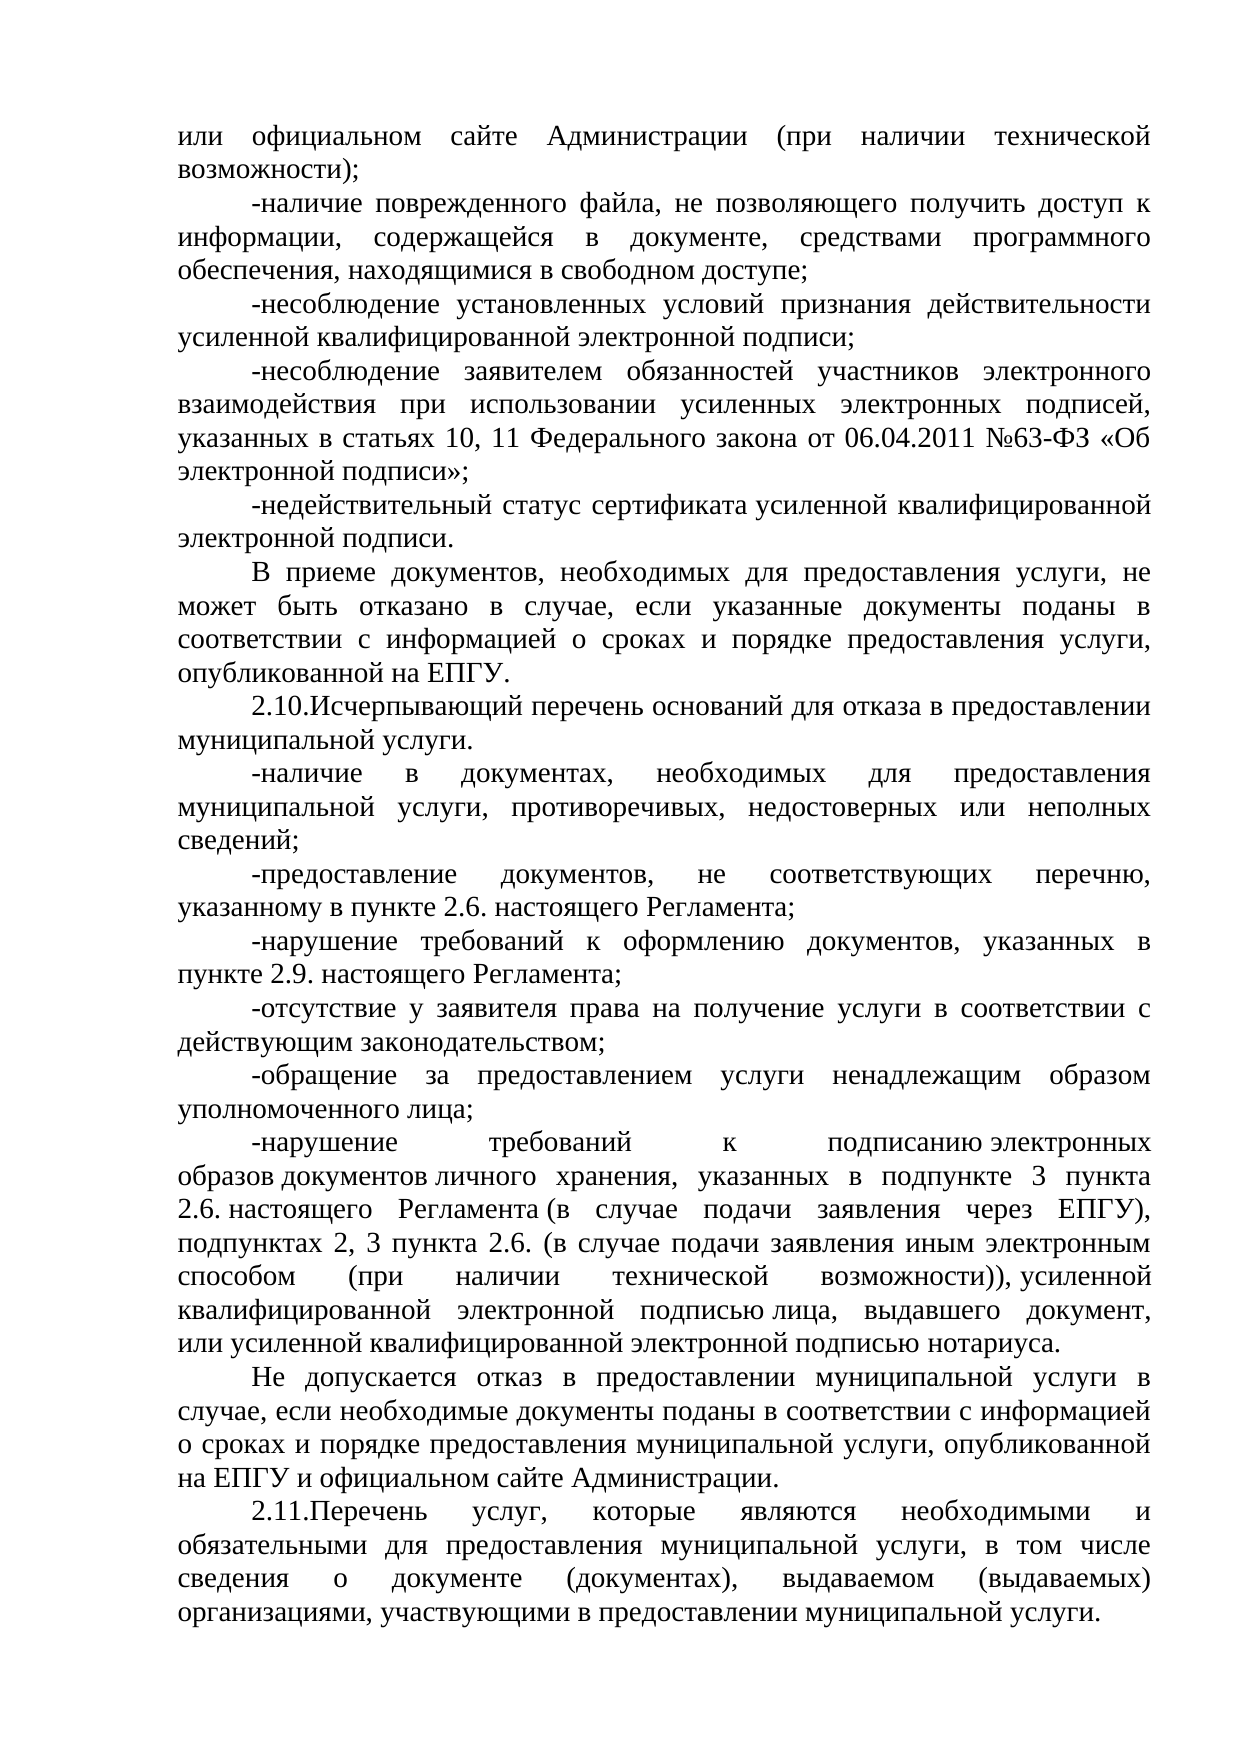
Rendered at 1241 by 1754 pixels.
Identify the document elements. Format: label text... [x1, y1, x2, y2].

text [177, 118, 1152, 185]
text -несоблюдение заявителем обязанностей участников электронного взаимодействия при использовании усиленных электронных подписей, указанных в статьях 10, 11 Федерального закона от 06.04.2011 №63-ФЗ «Об электронной подписи»; [177, 353, 1152, 487]
text В приеме документов, необходимых для предоставления услуги, не может быть отказано в случае, если указанные документы поданы в соответствии с информацией о сроках и порядке предоставления услуги, опубликованной на ЕПГУ. [177, 554, 1152, 688]
text -отсутствие у заявителя права на получение услуги в соответствии с действующим законодательством; [177, 990, 1152, 1057]
text -недействительный статус сертификата усиленной квалифицированной электронной подписи. [177, 487, 1152, 554]
text -несоблюдение установленных условий признания действительности усиленной квалифицированной электронной подписи; [177, 286, 1152, 353]
text -нарушение требований к оформлению документов, указанных в пункте 2.9. настоящего Регламента; [177, 923, 1152, 990]
text -предоставление документов, не соответствующих перечню, указанному в пункте 2.6. настоящего Регламента; [177, 856, 1152, 923]
text -обращение за предоставлением услуги ненадлежащим образом уполномоченного лица; [177, 1057, 1152, 1124]
text Не допускается отказ в предоставлении муниципальной услуги в случае, если необходимые документы поданы в соответствии с информацией о сроках и порядке предоставления муниципальной услуги, опубликованной на ЕПГУ и официальном сайте Администрации. [177, 1359, 1152, 1493]
text -наличие поврежденного файла, не позволяющего получить доступ к информации, содержащейся в документе, средствами программного обеспечения, находящимися в свободном доступе; [177, 185, 1152, 286]
text 2.10.Исчерпывающий перечень оснований для отказа в предоставлении муниципальной услуги. [177, 688, 1152, 755]
text 2.11.Перечень услуг, которые являются необходимыми и обязательными для предоставления муниципальной услуги, в том числе сведения о документе (документах), выдаваемом (выдаваемых) организациями, участвующими в предоставлении муниципальной услуги. [177, 1493, 1152, 1627]
text -нарушение требований к подписанию электронных образов документов личного хранения, указанных в подпункте 3 пункта 2.6. настоящего Регламента (в случае подачи заявления через ЕПГУ), подпунктах 2, 3 пункта 2.6. (в случае подачи заявления иным электронным способом (при наличии технической возможности)), усиленной квалифицированной электронной подписью лица, выдавшего документ, или усиленной квалифицированной электронной подписью нотариуса. [177, 1124, 1152, 1359]
text -наличие в документах, необходимых для предоставления муниципальной услуги, противоречивых, недостоверных или неполных сведений; [177, 755, 1152, 856]
